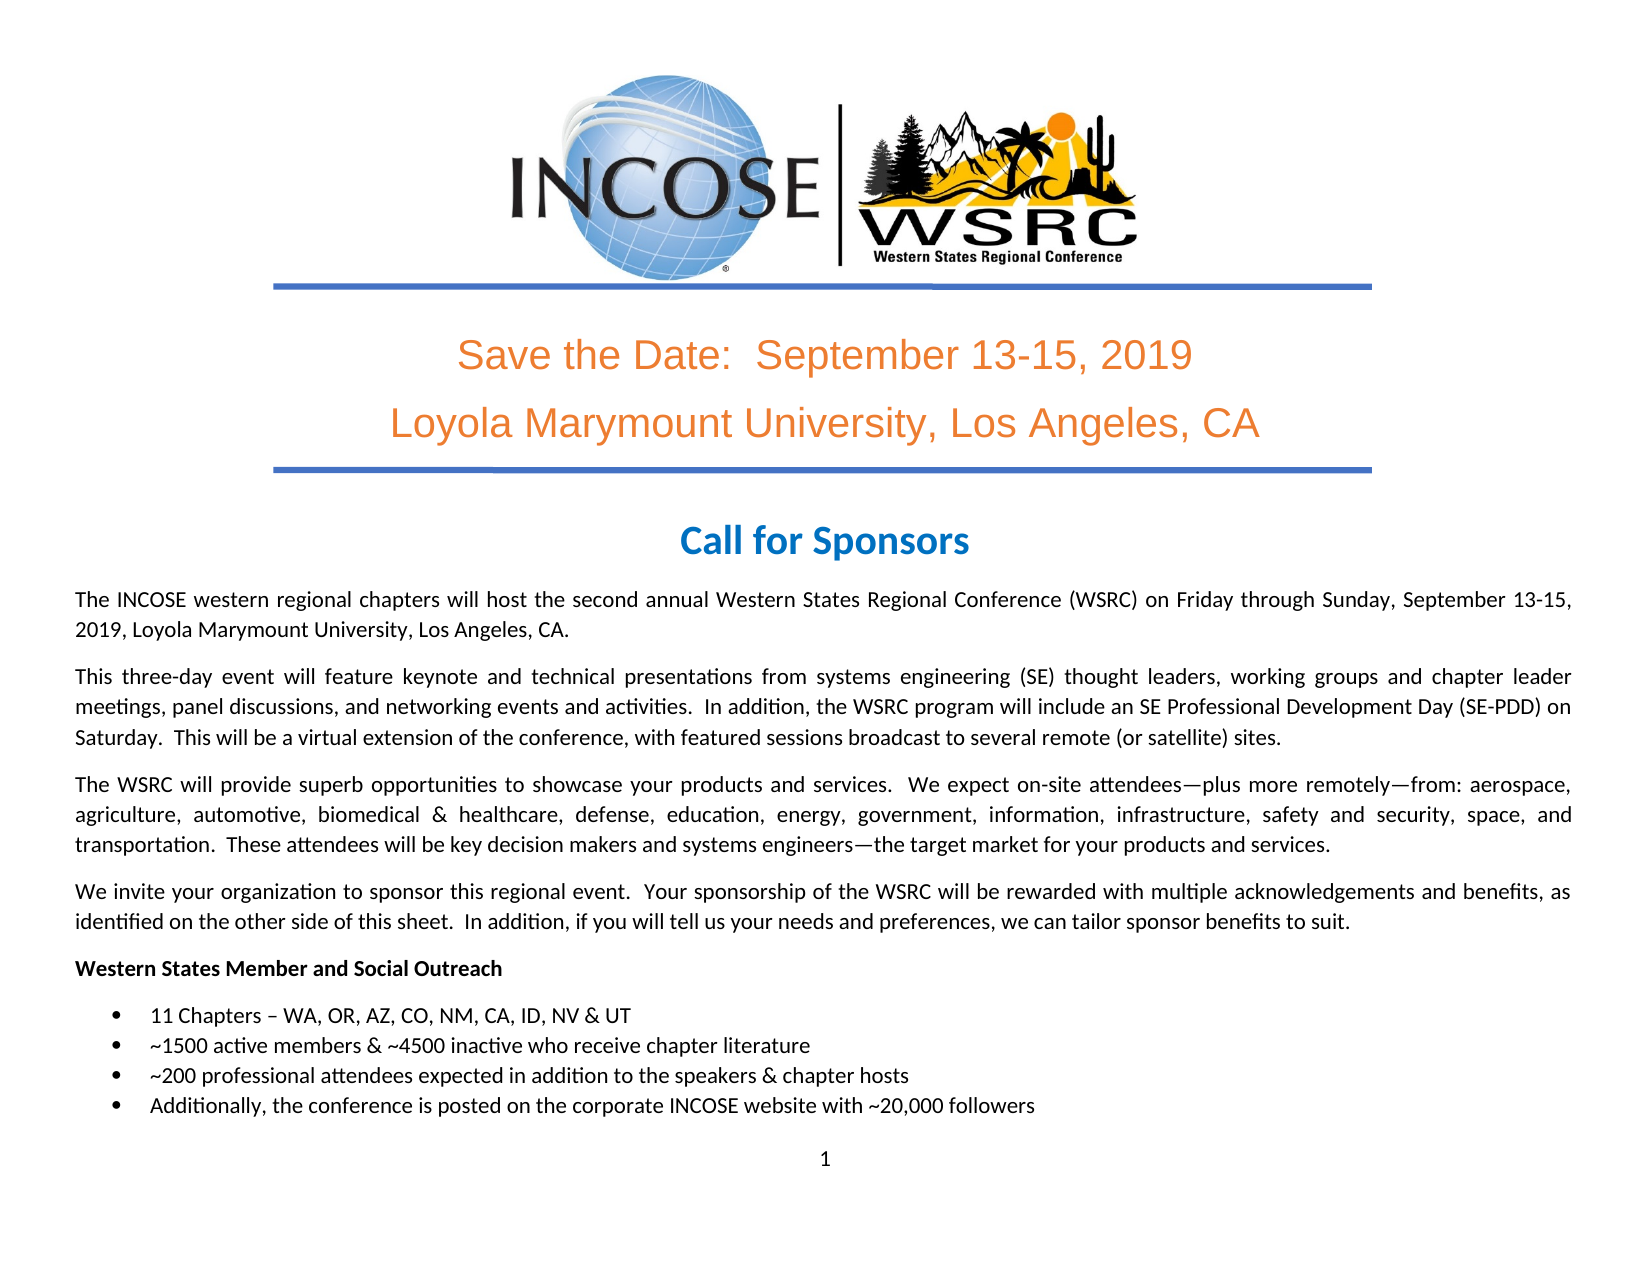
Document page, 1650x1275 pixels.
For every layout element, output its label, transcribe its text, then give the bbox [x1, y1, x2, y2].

list ~1500 active members & ~4500 inactive who receive chapter literature [112, 1031, 1575, 1059]
text The INCOSE western regional chapters will host the second annual Western States Regional Conference (WSRC) on Friday through Sunday, September 13-15, 2019, Loyola Marymount University, Los Angeles, CA. [75, 585, 1575, 644]
text Loyola Marymount University, Los Angeles, CA [75, 399, 1575, 447]
text Western States Member and Social Outreach [75, 954, 1575, 982]
text This three-day event will feature keynote and technical presentations from systems engineering (SE) thought leaders, working groups and chapter leader meetings, panel discussions, and networking events and activities. In addition, the WSRC program will include an SE Professional Development Day (SE-PDD) on Saturday. This will be a virtual extension of the conference, with featured sessions broadcast to several remote (or satellite) sites. [75, 662, 1575, 751]
text We invite your organization to sponsor this regional event. Your sponsorship of the WSRC will be rewarded with multiple acknowledgements and benefits, as identified on the other side of this sheet. In addition, if you will tell us your needs and preferences, we can tailor sponsor benefits to suit. [75, 877, 1575, 935]
list Additionally, the conference is posted on the corporate INCOSE website with ~20,000 followers [112, 1092, 1575, 1120]
text The WSRC will provide superb opportunities to showcase your products and services. We expect on-site attendees—plus more remotely—from: aerospace, agriculture, automotive, biomedical & healthcare, defense, education, energy, government, information, infrastructure, safety and security, space, and transportation. These attendees will be key decision makers and systems engineers—the target market for your products and services. [75, 770, 1575, 858]
text Call for Sponsors [75, 514, 1575, 565]
text Save the Date: September 13-15, 2019 [75, 330, 1575, 378]
list 11 Chapters – WA, OR, AZ, CO, NM, CA, ID, NV & UT [112, 1001, 1575, 1029]
list ~200 professional attendees expected in addition to the speakers & chapter hosts [112, 1061, 1575, 1089]
picture [510, 75, 1140, 282]
